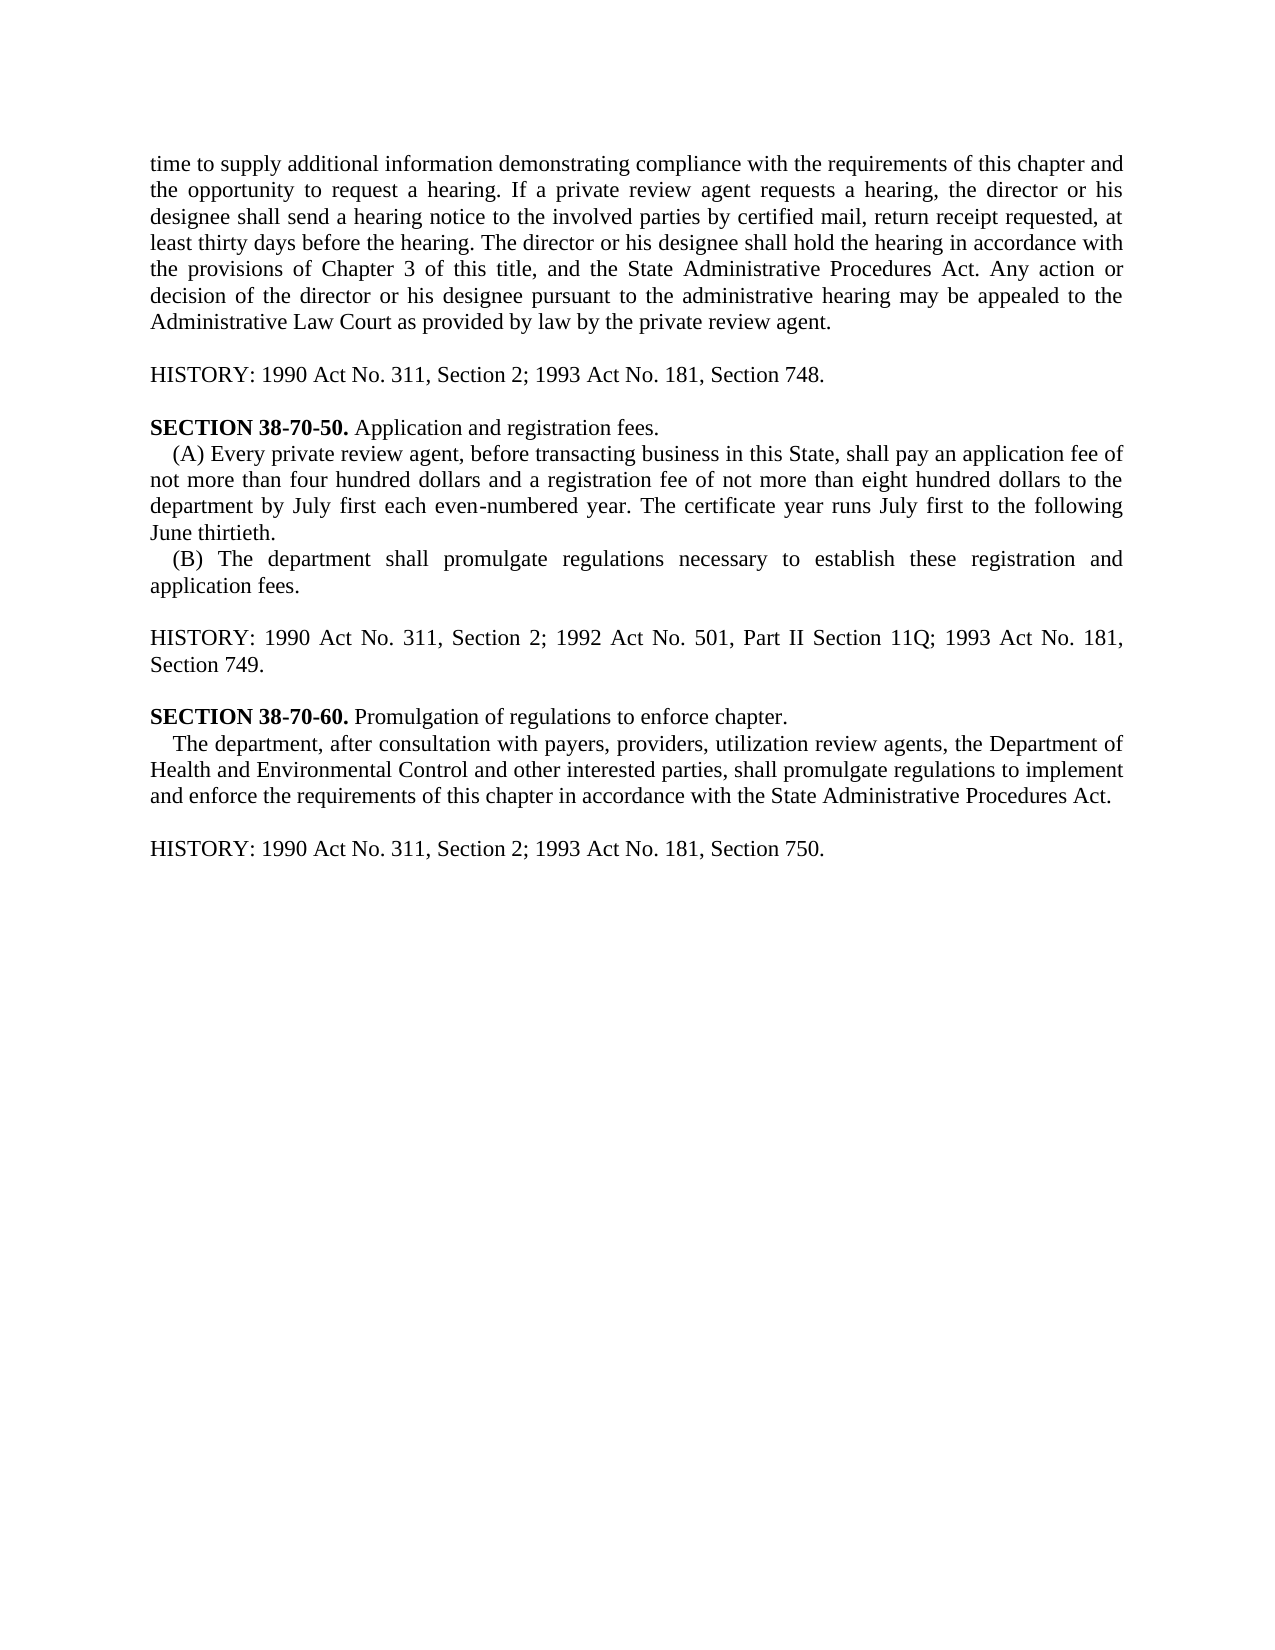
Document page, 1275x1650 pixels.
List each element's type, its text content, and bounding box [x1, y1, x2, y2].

text HISTORY: 1990 Act No. 311, Section 2; 1993 Act No. 181, Section 750. [150, 835, 1125, 862]
text SECTION 38-70-50. Application and registration fees. [150, 413, 1125, 440]
text HISTORY: 1990 Act No. 311, Section 2; 1992 Act No. 501, Part II Section 11Q; 1993 Act No. 181, Section 749. [150, 624, 1125, 677]
text (A) Every private review agent, before transacting business in this State, shall pay an application fee of not more than four hundred dollars and a registration fee of not more than eight hundred dollars to the department by July first each even-numbered year. The certificate year runs July first to the following June thirtieth. [150, 440, 1125, 545]
text (B) The department shall promulgate regulations necessary to establish these registration and application fees. [150, 545, 1125, 598]
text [150, 150, 1125, 334]
text HISTORY: 1990 Act No. 311, Section 2; 1993 Act No. 181, Section 748. [150, 361, 1125, 387]
text SECTION 38-70-60. Promulgation of regulations to enforce chapter. [150, 703, 1125, 730]
text The department, after consultation with payers, providers, utilization review agents, the Department of Health and Environmental Control and other interested parties, shall promulgate regulations to implement and enforce the requirements of this chapter in accordance with the State Administrative Procedures Act. [150, 730, 1125, 809]
